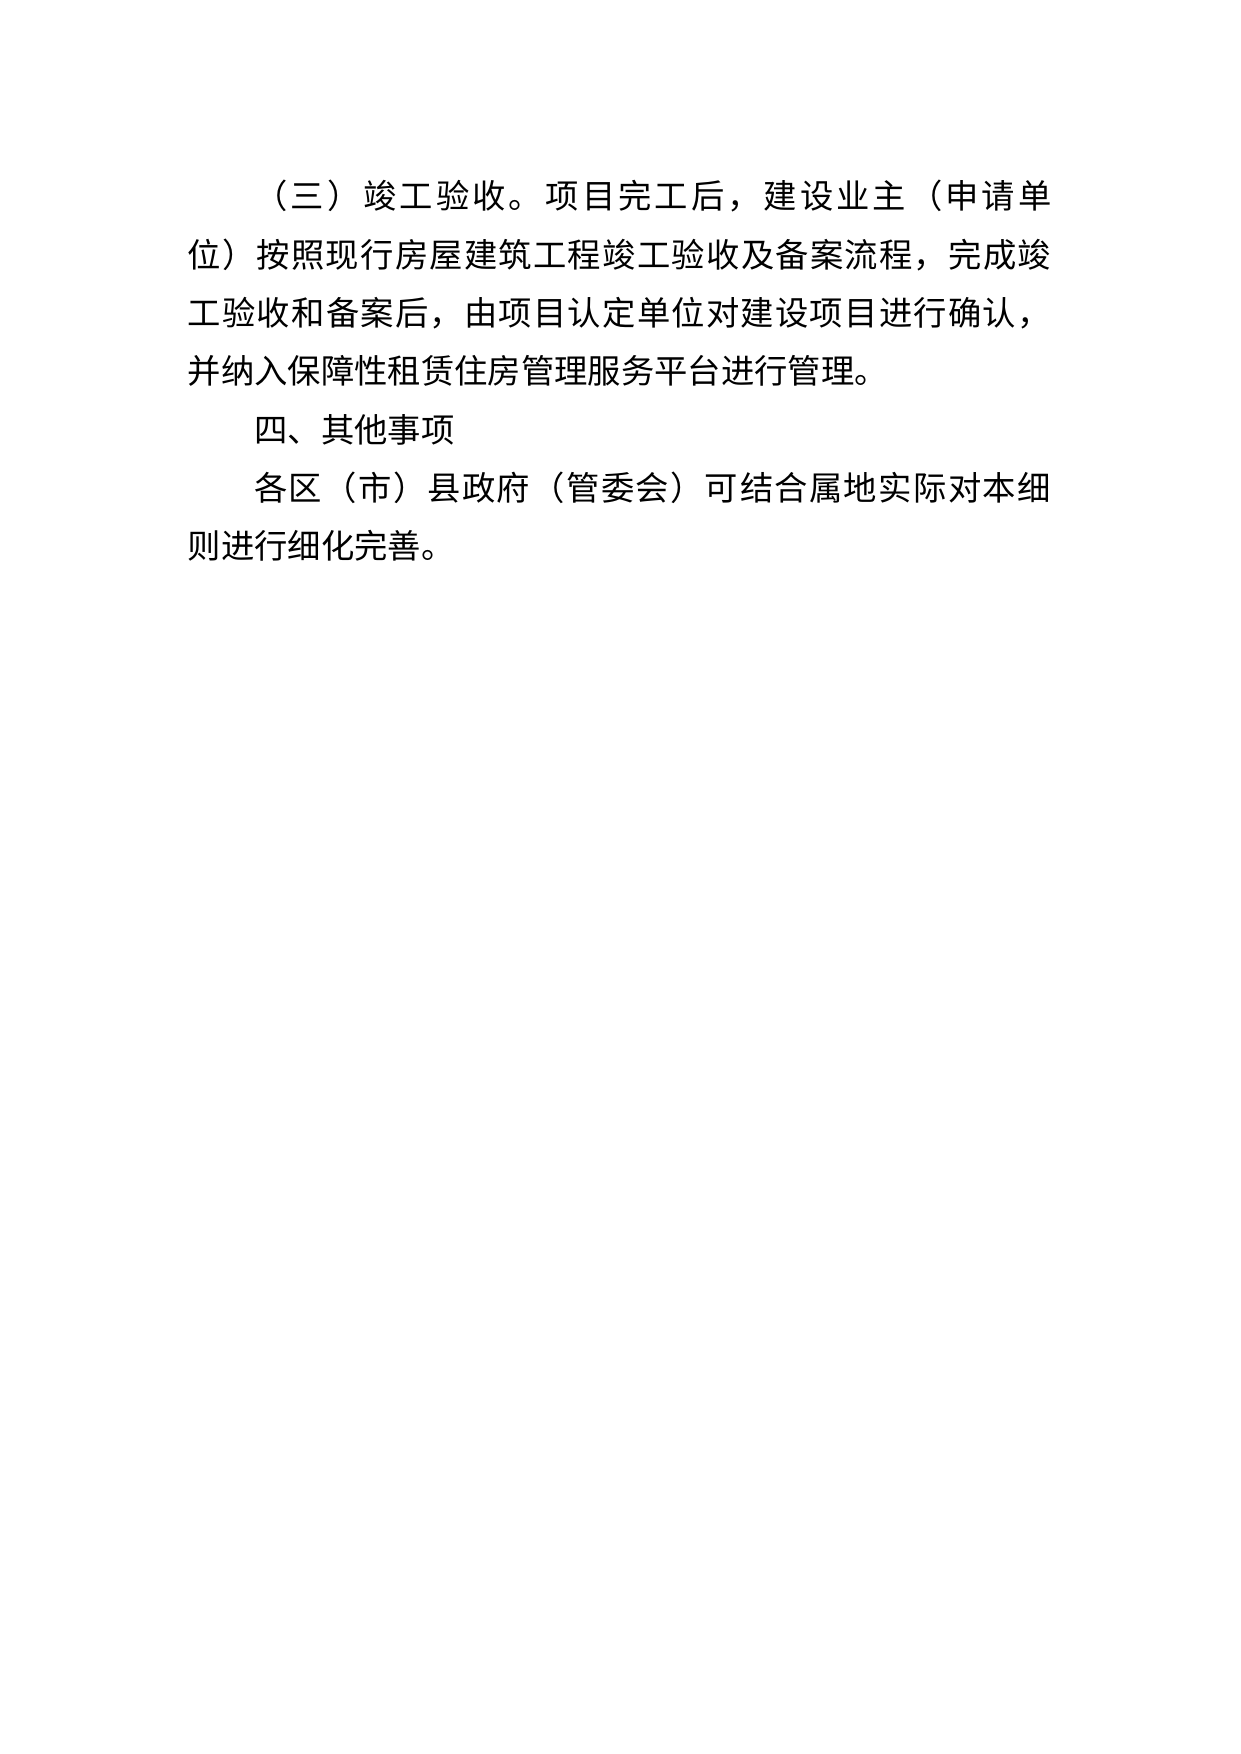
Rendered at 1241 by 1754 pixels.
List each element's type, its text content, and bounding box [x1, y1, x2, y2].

text 各区（市）县政府（管委会）可结合属地实际对本细则进行细化完善。 [187, 454, 1053, 570]
text （三）竣工验收。项目完工后，建设业主（申请单位）按照现行房屋建筑工程竣工验收及备案流程，完成竣工验收和备案后，由项目认定单位对建设项目进行确认，并纳入保障性租赁住房管理服务平台进行管理。 [187, 162, 1053, 395]
text 四、其他事项 [187, 395, 1053, 454]
